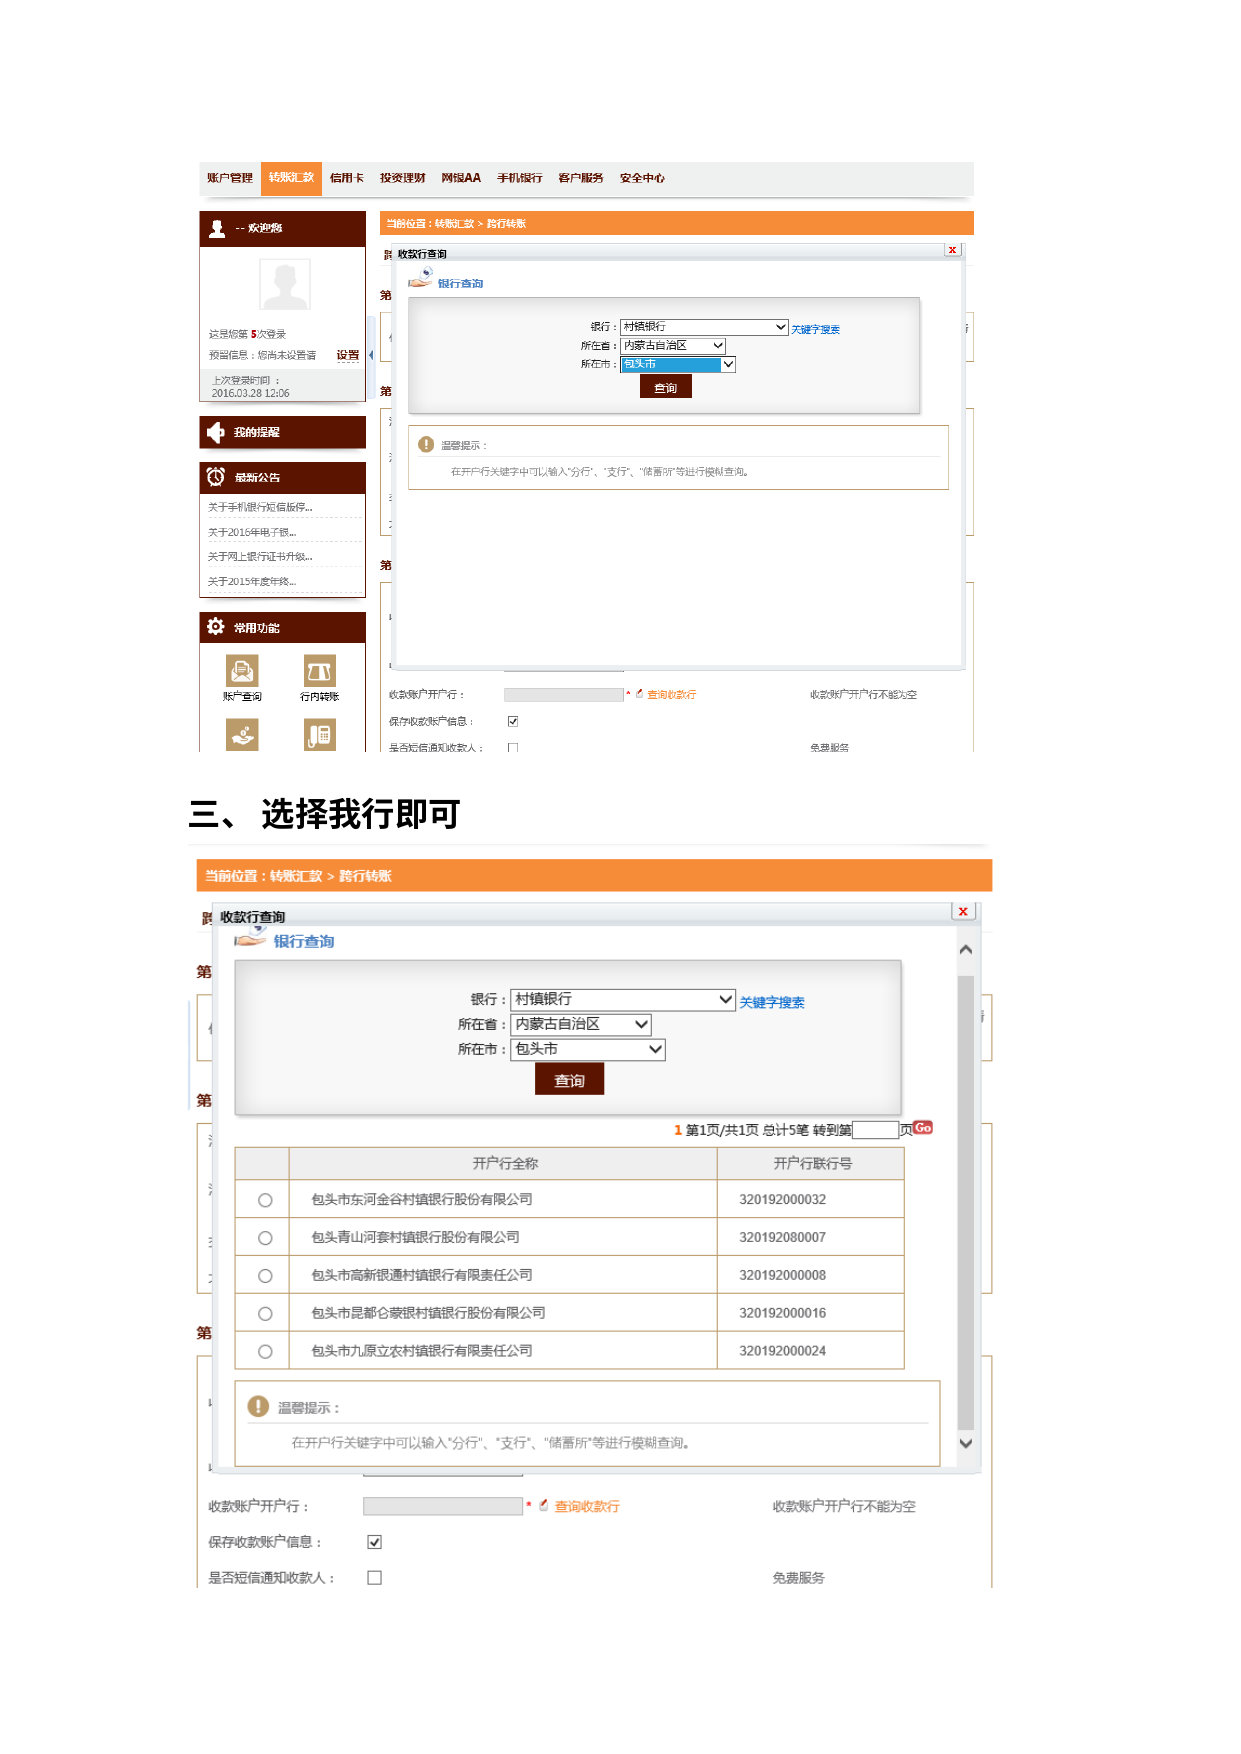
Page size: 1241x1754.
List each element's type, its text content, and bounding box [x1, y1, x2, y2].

text 三、 选择我行即可 [187, 779, 1053, 844]
picture [187, 844, 1053, 1588]
picture [187, 162, 1053, 752]
